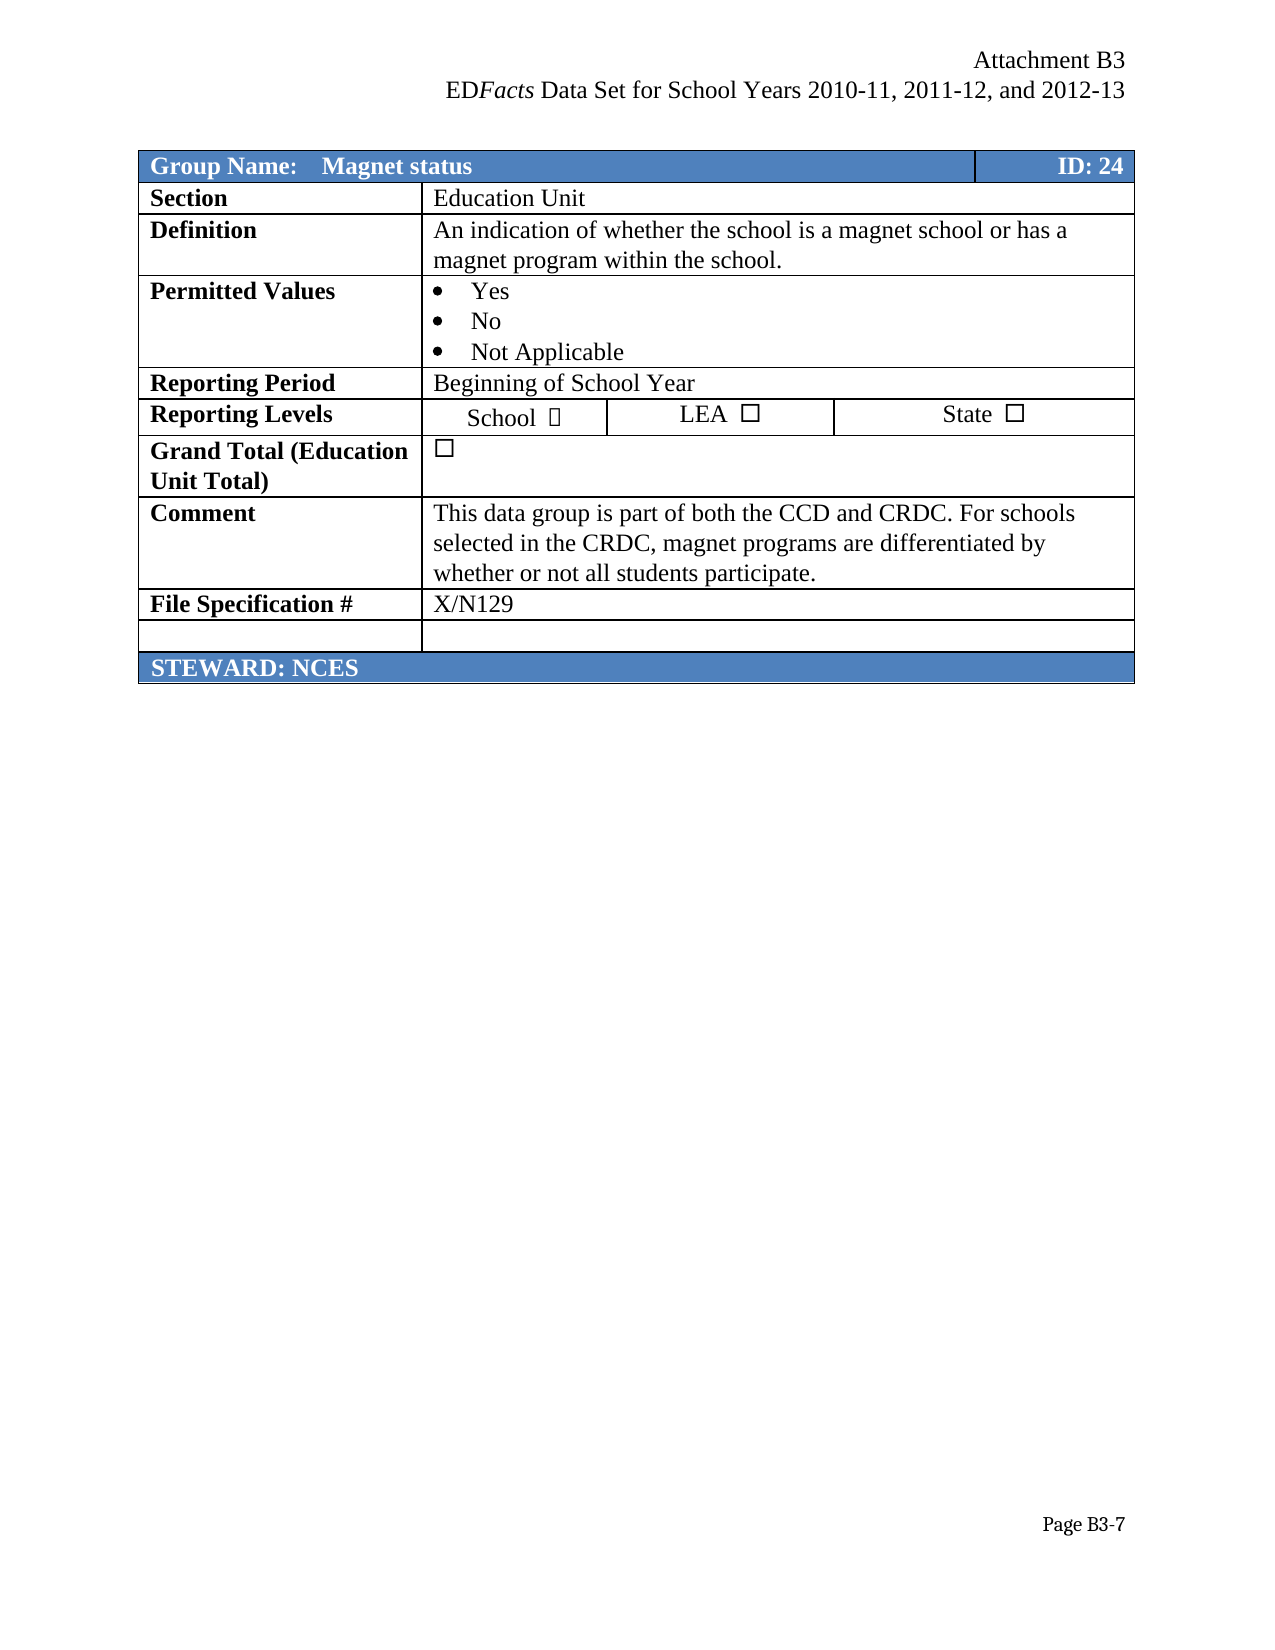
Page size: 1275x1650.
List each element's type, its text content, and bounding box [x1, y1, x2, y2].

table_cell Beginning of School Year [423, 368, 1134, 398]
table_cell [139, 621, 421, 651]
table_cell School  [423, 400, 606, 435]
table_cell [423, 621, 1134, 651]
table_header Group Name: Magnet status [139, 151, 974, 182]
table_cell Education Unit [423, 183, 1134, 213]
table_cell [423, 436, 1134, 496]
table_cell X/N129 [423, 590, 1134, 619]
table_header ID: 24 [976, 151, 1134, 182]
table_cell Permitted Values [139, 276, 421, 366]
table_cell Yes No Not Applicable [423, 276, 1134, 366]
table_cell Comment [139, 498, 421, 588]
table_cell Reporting Period [139, 368, 421, 398]
table_cell File Specification # [139, 590, 421, 619]
table_cell State [835, 400, 1134, 435]
table_cell Grand Total (Education Unit Total) [139, 436, 421, 496]
table_cell An indication of whether the school is a magnet school or has a magnet program within the school. [423, 215, 1134, 275]
table_cell Reporting Levels [139, 400, 421, 435]
table_cell STEWARD: NCES [139, 653, 1134, 682]
table_cell Section [139, 183, 421, 213]
table_cell This data group is part of both the CCD and CRDC. For schools selected in the CRDC, magnet programs are differentiated by whether or not all students participate. [423, 498, 1134, 588]
table_cell LEA [608, 400, 833, 435]
table_cell Definition [139, 215, 421, 275]
